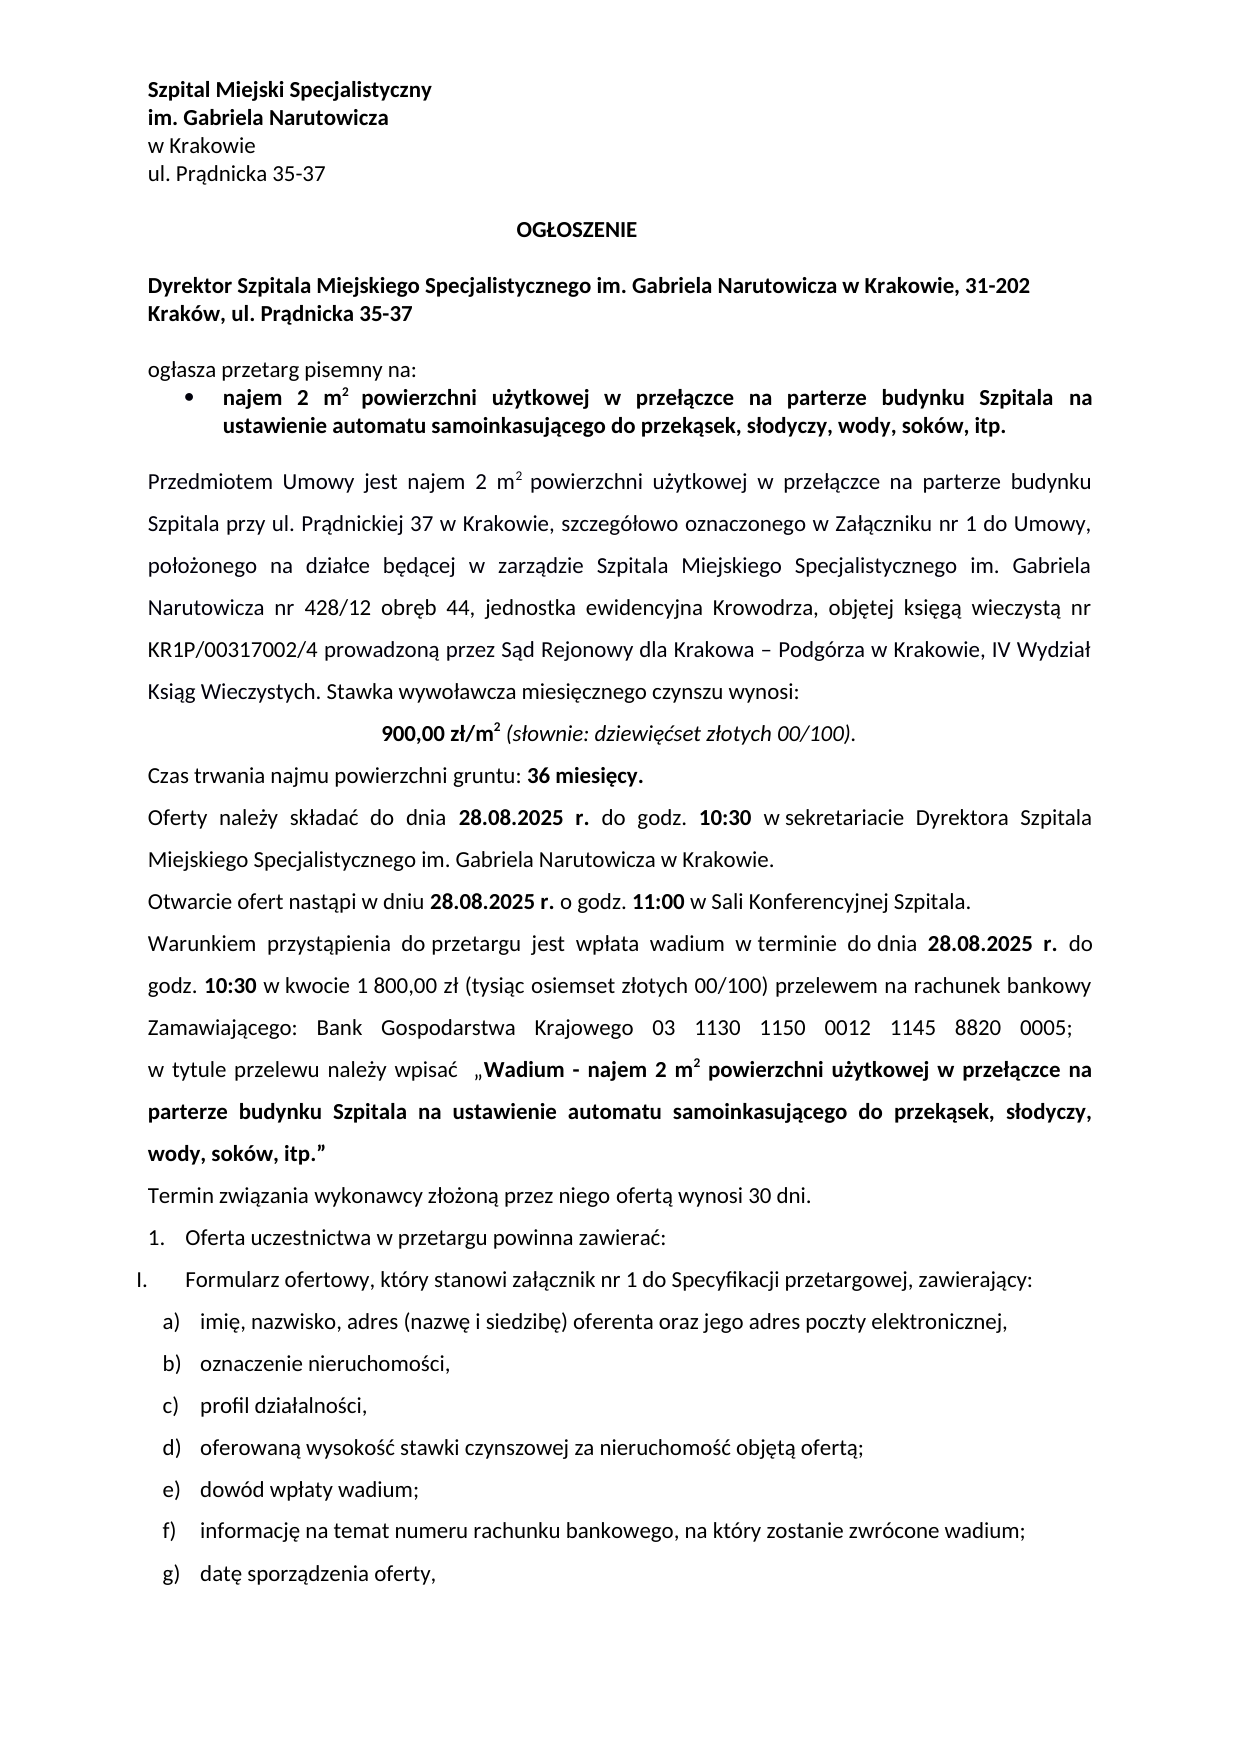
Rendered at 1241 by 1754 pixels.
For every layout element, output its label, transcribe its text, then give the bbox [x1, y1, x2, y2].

list Oferta uczestnictwa w przetargu powinna zawierać: [148, 1223, 1093, 1251]
text 900,00 zł/m2 (słownie: dziewięćset złotych 00/100). [148, 719, 1093, 747]
text Dyrektor Szpitala Miejskiego Specjalistycznego im. Gabriela Narutowicza w Krakowie, 31-202 Kraków, ul. Prądnicka 35-37 [148, 271, 1093, 327]
text Otwarcie ofert nastąpi w dniu 28.08.2025 r. o godz. 11:00 w Sali Konferencyjnej Szpitala. [148, 887, 1093, 915]
text Termin związania wykonawcy złożoną przez niego ofertą wynosi 30 dni. [148, 1181, 1093, 1209]
list datę sporządzenia oferty, [162, 1559, 1093, 1587]
text OGŁOSZENIE [148, 215, 1093, 243]
text Oferty należy składać do dnia 28.08.2025 r. do godz. 10:30 w sekretariacie Dyrektora Szpitala Miejskiego Specjalistycznego im. Gabriela Narutowicza w Krakowie. [148, 803, 1093, 873]
list profil działalności, [162, 1391, 1093, 1419]
text Warunkiem przystąpienia do przetargu jest wpłata wadium w terminie do dnia 28.08.2025 r. do godz. 10:30 w kwocie 1 800,00 zł (tysiąc osiemset złotych 00/100) przelewem na rachunek bankowy Zamawiającego: Bank Gospodarstwa Krajowego 03 1130 1150 0012 1145 8820 0005; w tytule przelewu należy wpisać „Wadium - najem 2 m2 powierzchni użytkowej w przełączce na parterze budynku Szpitala na ustawienie automatu samoinkasującego do przekąsek, słodyczy, wody, soków, itp.” [148, 929, 1093, 1167]
text im. Gabriela Narutowicza [148, 103, 1093, 131]
text w Krakowie [148, 131, 1093, 159]
text ogłasza przetarg pisemny na: [148, 355, 1093, 383]
text Czas trwania najmu powierzchni gruntu: 36 miesięcy. [148, 761, 1093, 789]
list oznaczenie nieruchomości, [162, 1349, 1093, 1377]
text ul. Prądnicka 35-37 [148, 159, 1093, 187]
text Przedmiotem Umowy jest najem 2 m2 powierzchni użytkowej w przełączce na parterze budynku Szpitala przy ul. Prądnickiej 37 w Krakowie, szczegółowo oznaczonego w Załączniku nr 1 do Umowy, położonego na działce będącej w zarządzie Szpitala Miejskiego Specjalistycznego im. Gabriela Narutowicza nr 428/12 obręb 44, jednostka ewidencyjna Krowodrza, objętej księgą wieczystą nr KR1P/00317002/4 prowadzoną przez Sąd Rejonowy dla Krakowa – Podgórza w Krakowie, IV Wydział Ksiąg Wieczystych. Stawka wywoławcza miesięcznego czynszu wynosi: [148, 467, 1093, 705]
list dowód wpłaty wadium; [162, 1475, 1093, 1503]
list imię, nazwisko, adres (nazwę i siedzibę) oferenta oraz jego adres poczty elektronicznej, [162, 1307, 1093, 1335]
list informację na temat numeru rachunku bankowego, na który zostanie zwrócone wadium; [162, 1517, 1093, 1545]
text Szpital Miejski Specjalistyczny [148, 75, 1093, 103]
list Formularz ofertowy, który stanowi załącznik nr 1 do Specyfikacji przetargowej, zawierający: [148, 1265, 1093, 1293]
list oferowaną wysokość stawki czynszowej za nieruchomość objętą ofertą; [162, 1433, 1093, 1461]
list najem 2 m2 powierzchni użytkowej w przełączce na parterze budynku Szpitala na ustawienie automatu samoinkasującego do przekąsek, słodyczy, wody, soków, itp. [185, 383, 1093, 439]
